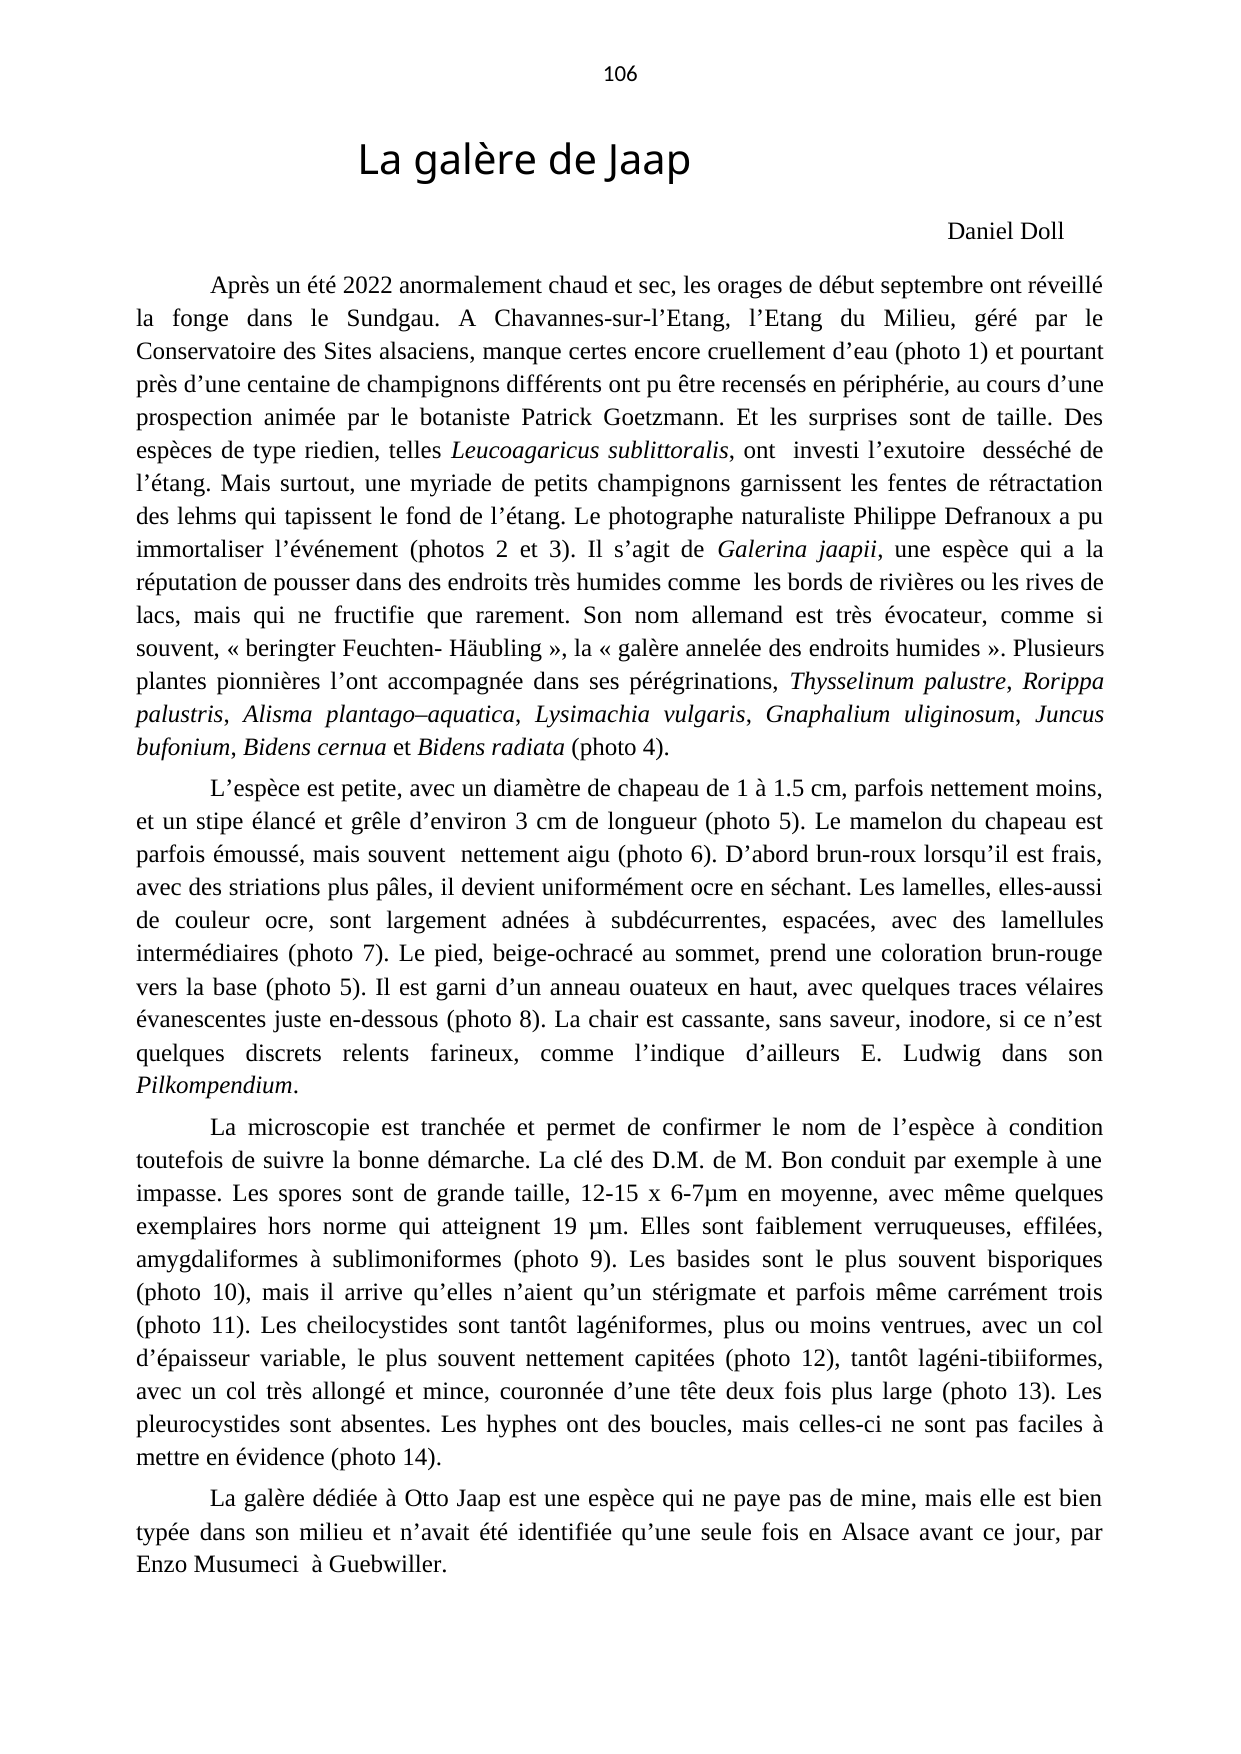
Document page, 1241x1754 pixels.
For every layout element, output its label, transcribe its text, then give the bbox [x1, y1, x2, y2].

text La galère dédiée à Otto Jaap est une espèce qui ne paye pas de mine, mais elle est bien typée dans son milieu et n’avait été identifiée qu’une seule fois en Alsace avant ce jour, par Enzo Musumeci à Guebwiller. [136, 1483, 1104, 1578]
text La microscopie est tranchée et permet de confirmer le nom de l’espèce à condition toutefois de suivre la bonne démarche. La clé des D.M. de M. Bon conduit par exemple à une impasse. Les spores sont de grande taille, 12-15 x 6-7µm en moyenne, avec même quelques exemplaires hors norme qui atteignent 19 µm. Elles sont faiblement verruqueuses, effilées, amygdaliformes à sublimoniformes (photo 9). Les basides sont le plus souvent bisporiques (photo 10), mais il arrive qu’elles n’aient qu’un stérigmate et parfois même carrément trois (photo 11). Les cheilocystides sont tantôt lagéniformes, plus ou moins ventrues, avec un col d’épaisseur variable, le plus souvent nettement capitées (photo 12), tantôt lagéni-tibiiformes, avec un col très allongé et mince, couronnée d’une tête deux fois plus large (photo 13). Les pleurocystides sont absentes. Les hyphes ont des boucles, mais celles-ci ne sont pas faciles à mettre en évidence (photo 14). [136, 1112, 1104, 1471]
text Daniel Doll [873, 216, 1104, 245]
text La galère de Jaap [283, 130, 1104, 187]
text Après un été 2022 anormalement chaud et sec, les orages de début septembre ont réveillé la fonge dans le Sundgau. A Chavannes-sur-l’Etang, l’Etang du Milieu, géré par le Conservatoire des Sites alsaciens, manque certes encore cruellement d’eau (photo 1) et pourtant près d’une centaine de champignons différents ont pu être recensés en périphérie, au cours d’une prospection animée par le botaniste Patrick Goetzmann. Et les surprises sont de taille. Des espèces de type riedien, telles Leucoagaricus sublittoralis, ont investi l’exutoire desséché de l’étang. Mais surtout, une myriade de petits champignons garnissent les fentes de rétractation des lehms qui tapissent le fond de l’étang. Le photographe naturaliste Philippe Defranoux a pu immortaliser l’événement (photos 2 et 3). Il s’agit de Galerina jaapii, une espèce qui a la réputation de pousser dans des endroits très humides comme les bords de rivières ou les rives de lacs, mais qui ne fructifie que rarement. Son nom allemand est très évocateur, comme si souvent, « beringter Feuchten- Häubling », la « galère annelée des endroits humides ». Plusieurs plantes pionnières l’ont accompagnée dans ses pérégrinations, Thysselinum palustre, Rorippa palustris, Alisma plantago–aquatica, Lysimachia vulgaris, Gnaphalium uliginosum, Juncus bufonium, Bidens cernua et Bidens radiata (photo 4). [136, 270, 1104, 761]
text L’espèce est petite, avec un diamètre de chapeau de 1 à 1.5 cm, parfois nettement moins, et un stipe élancé et grêle d’environ 3 cm de longueur (photo 5). Le mamelon du chapeau est parfois émoussé, mais souvent nettement aigu (photo 6). D’abord brun-roux lorsqu’il est frais, avec des striations plus pâles, il devient uniformément ocre en séchant. Les lamelles, elles-aussi de couleur ocre, sont largement adnées à subdécurrentes, espacées, avec des lamellules intermédiaires (photo 7). Le pied, beige-ochracé au sommet, prend une coloration brun-rouge vers la base (photo 5). Il est garni d’un anneau ouateux en haut, avec quelques traces vélaires évanescentes juste en-dessous (photo 8). La chair est cassante, sans saveur, inodore, si ce n’est quelques discrets relents farineux, comme l’indique d’ailleurs E. Ludwig dans son Pilkompendium. [136, 773, 1104, 1099]
